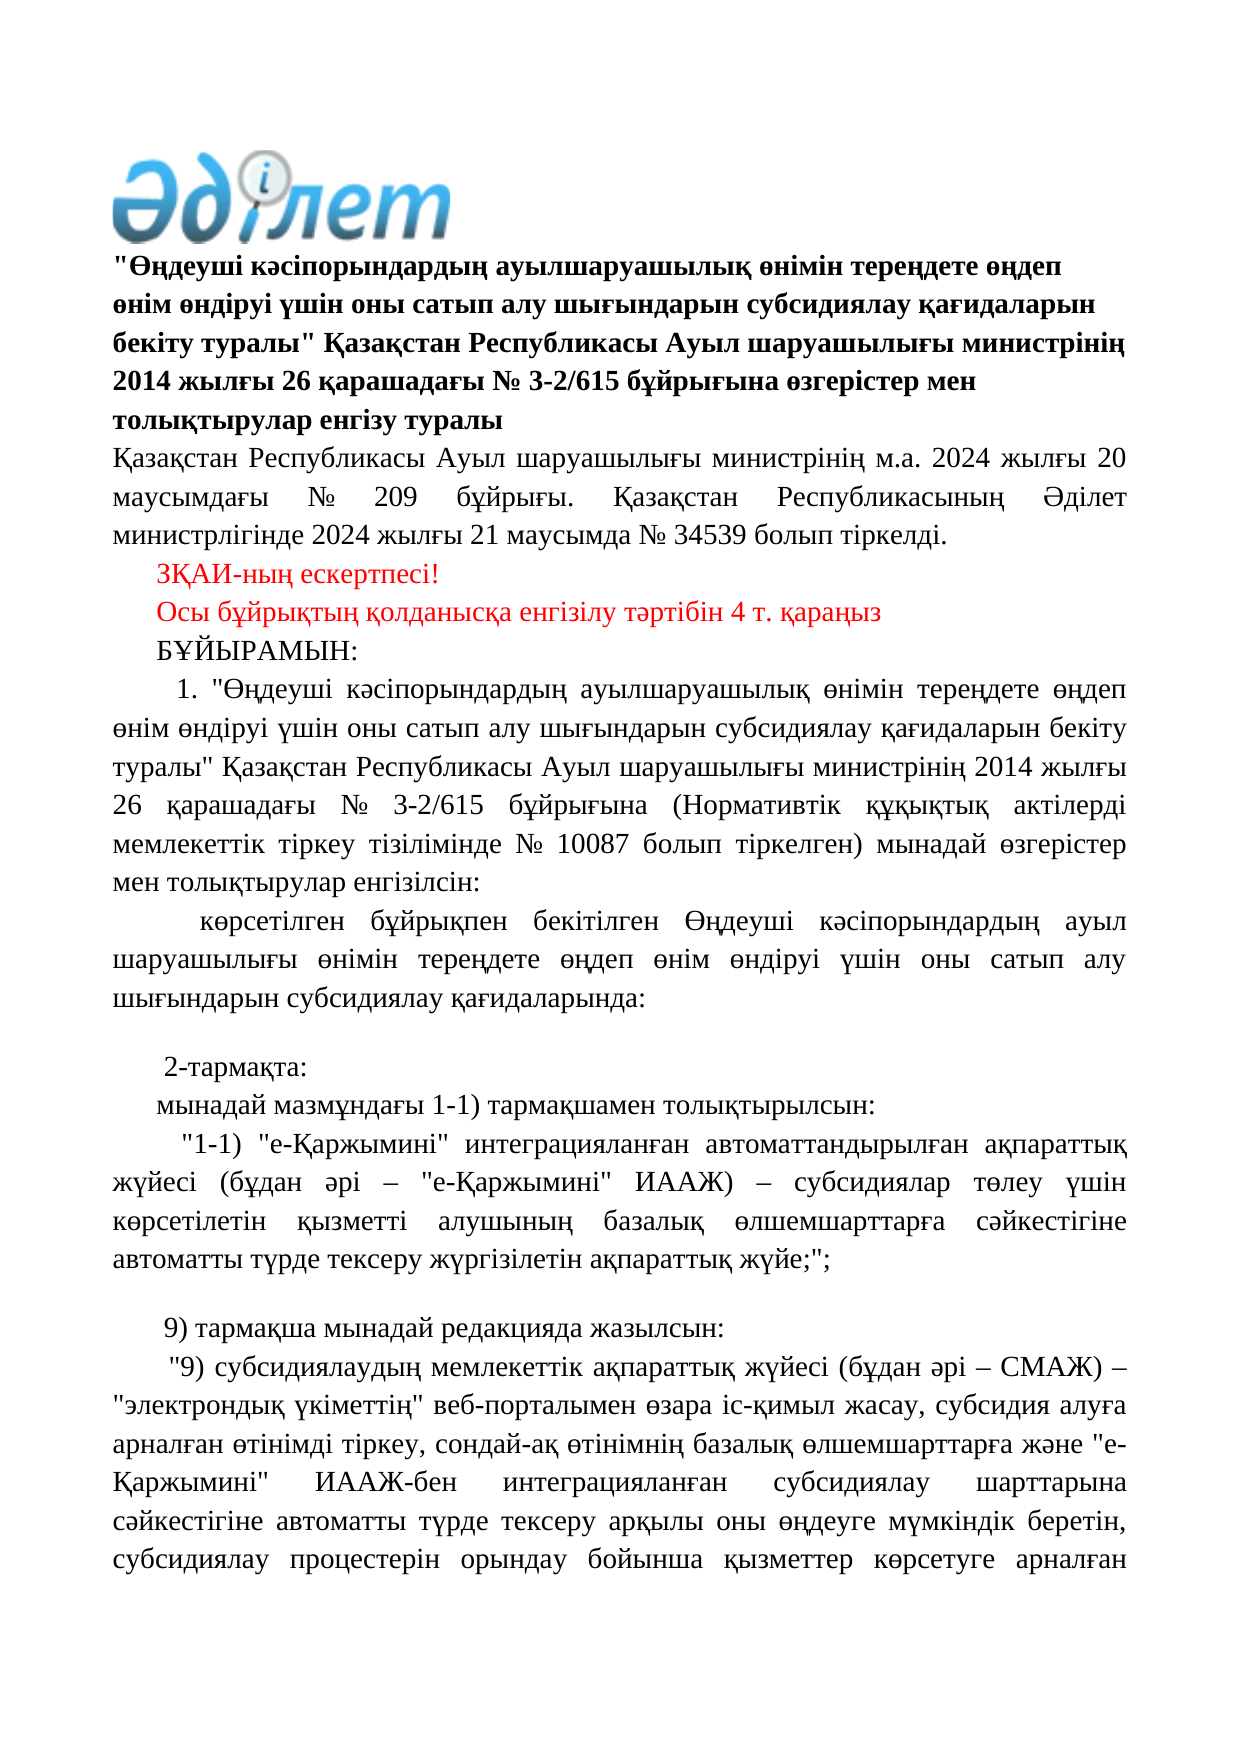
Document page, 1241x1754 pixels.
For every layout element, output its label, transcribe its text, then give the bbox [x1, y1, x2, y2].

text Қазақстан Республикасы Ауыл шаруашылығы министрінің м.а. 2024 жылғы 20 маусымдағы № 209 бұйрығы. Қазақстан Республикасының Әділет министрлігінде 2024 жылғы 21 маусымда № 34539 болып тіркелді. [112, 440, 1128, 551]
text 9) тармақша мынадай редакцияда жазылсын: [112, 1310, 1128, 1344]
text "Өңдеуші кәсіпорындардың ауылшаруашылық өнімін тереңдете өңдеп өнім өндіруі үшін оны сатып алу шығындарын субсидиялау қағидаларын бекіту туралы" Қазақстан Республикасы Ауыл шаруашылығы министрінің 2014 жылғы 26 қарашадағы № 3-2/615 бұйрығына өзгерістер мен толықтырулар енгізу туралы [112, 248, 1128, 435]
text 2-тармақта: [112, 1049, 1128, 1082]
text "1-1) "е-Қаржымині" интеграцияланған автоматтандырылған ақпараттық жүйесі (бұдан әрі – "е-Қаржымині" ИААЖ) – субсидиялар төлеу үшін көрсетілетін қызметті алушының базалық өлшемшарттарға сәйкестігіне автоматты түрде тексеру жүргізілетін ақпараттық жүйе;"; [112, 1126, 1128, 1275]
text мынадай мазмұндағы 1-1) тармақшамен толықтырылсын: [112, 1087, 1128, 1121]
text көрсетілген бұйрықпен бекітілген Өңдеуші кәсіпорындардың ауыл шаруашылығы өнімін тереңдете өңдеп өнім өндіруі үшін оны сатып алу шығындарын субсидиялау қағидаларында: [112, 903, 1128, 1013]
picture [112, 150, 451, 244]
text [112, 1349, 1128, 1575]
text Осы бұйрықтың қолданысқа енгізілу тәртібін 4 т. қараңыз [112, 594, 1128, 628]
text БҰЙЫРАМЫН: [112, 633, 1128, 667]
text 1. "Өңдеуші кәсіпорындардың ауылшаруашылық өнімін тереңдете өңдеп өнім өндіруі үшін оны сатып алу шығындарын субсидиялау қағидаларын бекіту туралы" Қазақстан Республикасы Ауыл шаруашылығы министрінің 2014 жылғы 26 қарашадағы № 3-2/615 бұйрығына (Нормативтік құқықтық актілерді мемлекеттік тіркеу тізілімінде № 10087 болып тіркелген) мынадай өзгерістер мен толықтырулар енгізілсін: [112, 672, 1128, 898]
text ЗҚАИ-ның ескертпесі! [112, 556, 1128, 589]
